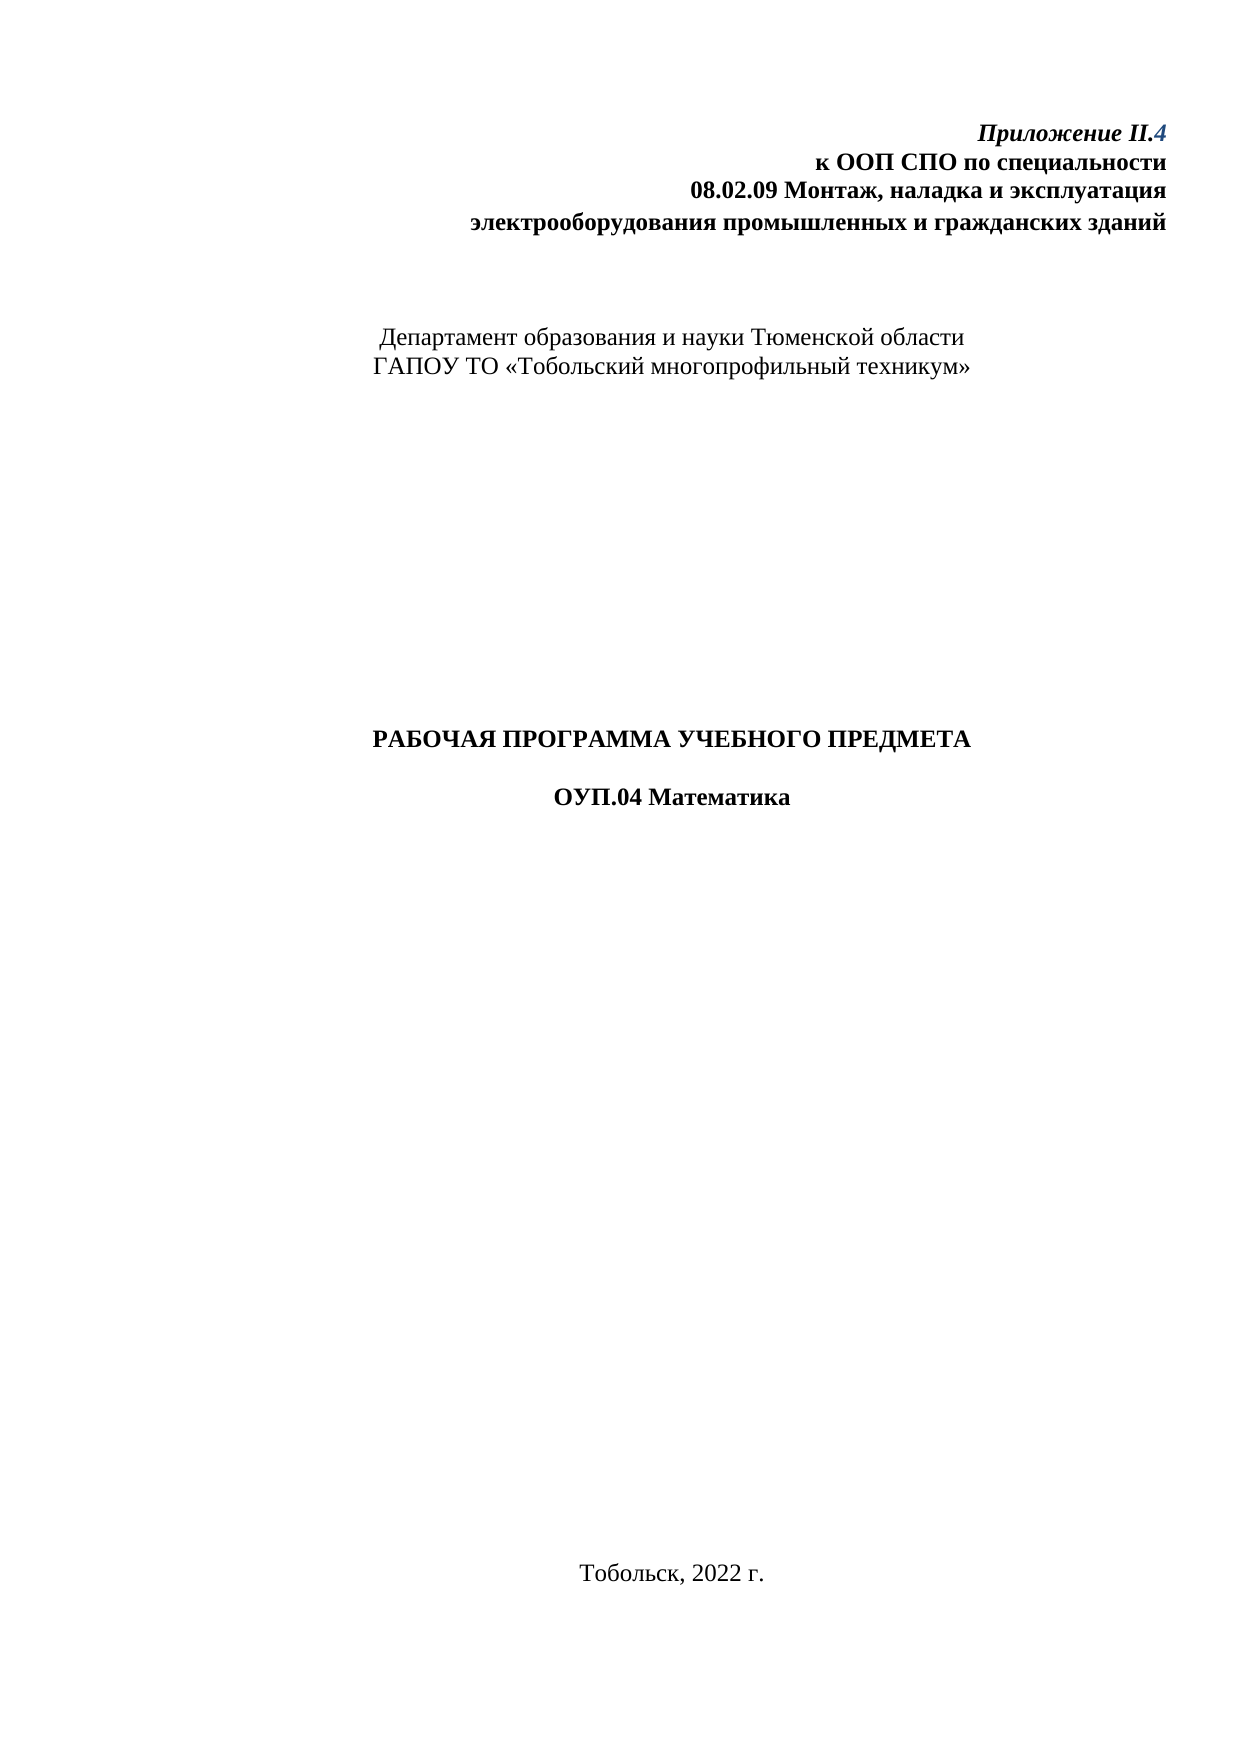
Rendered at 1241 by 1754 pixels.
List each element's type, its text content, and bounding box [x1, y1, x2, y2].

text Департамент образования и науки Тюменской области [177, 322, 1167, 351]
text к ООП СПО по специальности [177, 147, 1167, 176]
text 08.02.09 Монтаж, наладка и эксплуатация [229, 176, 1167, 204]
text электрооборудования промышленных и гражданских зданий [229, 207, 1167, 236]
text ГАПОУ ТО «Тобольский многопрофильный техникум» [177, 351, 1167, 379]
text РАБОЧАЯ ПРОГРАММа УЧЕБНОГО ПРЕДМЕТА [177, 724, 1167, 753]
text Тобольск, 2022 г. [177, 1558, 1167, 1587]
text ОУП.04 Математика [177, 782, 1167, 811]
text Приложение II.4 [177, 118, 1167, 147]
